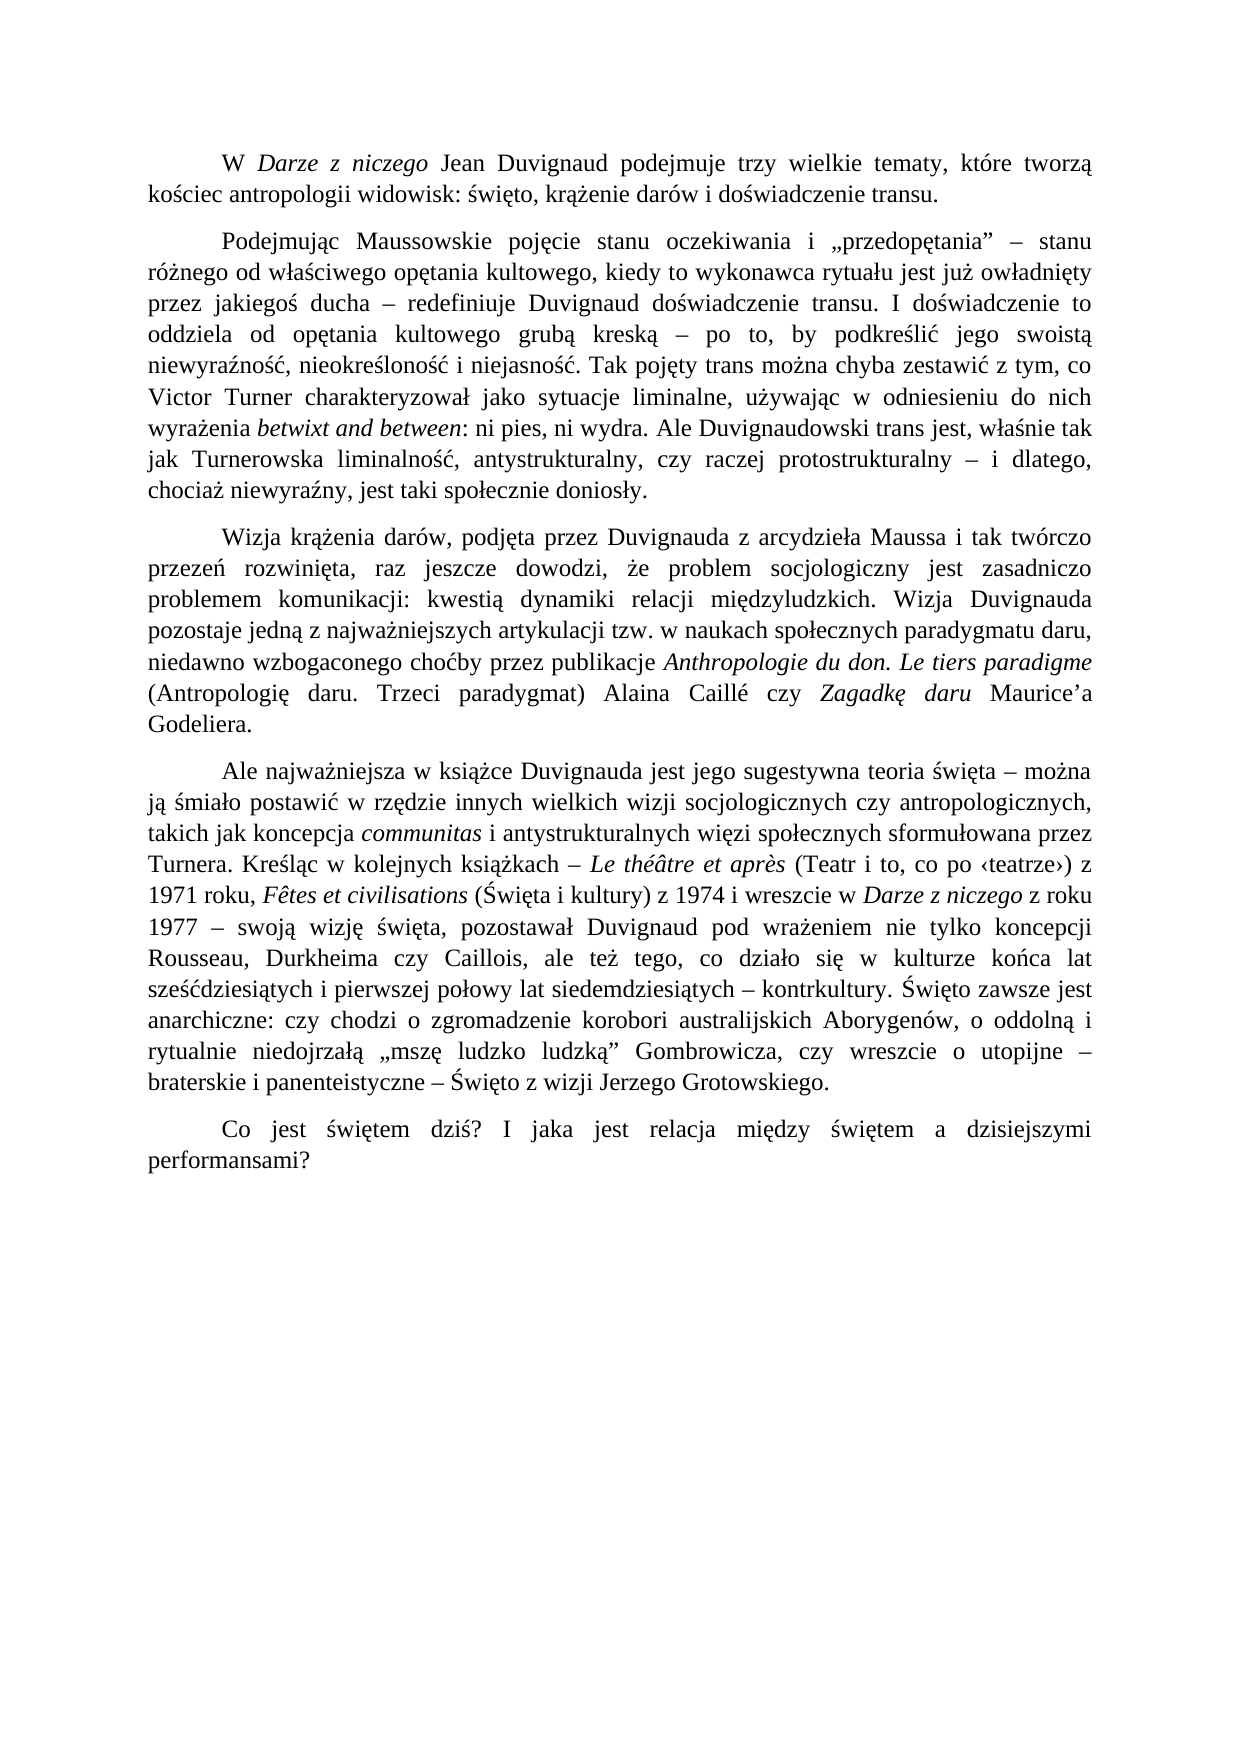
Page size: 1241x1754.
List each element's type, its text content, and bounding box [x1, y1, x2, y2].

text Ale najważniejsza w książce Duvignauda jest jego sugestywna teoria święta – można ją śmiało postawić w rzędzie innych wielkich wizji socjologicznych czy antropologicznych, takich jak koncepcja communitas i antystrukturalnych więzi społecznych sformułowana przez Turnera. Kreśląc w kolejnych książkach – Le théâtre et après (Teatr i to, co po ‹teatrze›) z 1971 roku, Fêtes et civilisations (Święta i kultury) z 1974 i wreszcie w Darze z niczego z roku 1977 – swoją wizję święta, pozostawał Duvignaud pod wrażeniem nie tylko koncepcji Rousseau, Durkheima czy Caillois, ale też tego, co działo się w kulturze końca lat sześćdziesiątych i pierwszej połowy lat siedemdziesiątych – kontrkultury. Święto zawsze jest anarchiczne: czy chodzi o zgromadzenie korobori australijskich Aborygenów, o oddolną i rytualnie niedojrzałą „mszę ludzko ludzką” Gombrowicza, czy wreszcie o utopijne – braterskie i panenteistyczne – Święto z wizji Jerzego Grotowskiego. [148, 756, 1093, 1096]
text Co jest świętem dziś? I jaka jest relacja między świętem a dzisiejszymi performansami? [148, 1114, 1093, 1174]
text W Darze z niczego Jean Duvignaud podejmuje trzy wielkie tematy, które tworzą kościec antropologii widowisk: święto, krążenie darów i doświadczenie transu. [148, 148, 1093, 207]
text Podejmując Maussowskie pojęcie stanu oczekiwania i „przedopętania” – stanu różnego od właściwego opętania kultowego, kiedy to wykonawca rytuału jest już owładnięty przez jakiegoś ducha – redefiniuje Duvignaud doświadczenie transu. I doświadczenie to oddziela od opętania kultowego grubą kreską – po to, by podkreślić jego swoistą niewyraźność, nieokreśloność i niejasność. Tak pojęty trans można chyba zestawić z tym, co Victor Turner charakteryzował jako sytuacje liminalne, używając w odniesieniu do nich wyrażenia betwixt and between: ni pies, ni wydra. Ale Duvignaudowski trans jest, właśnie tak jak Turnerowska liminalność, antystrukturalny, czy raczej protostrukturalny – i dlatego, chociaż niewyraźny, jest taki społecznie doniosły. [148, 226, 1093, 503]
text Wizja krążenia darów, podjęta przez Duvignauda z arcydzieła Maussa i tak twórczo przezeń rozwinięta, raz jeszcze dowodzi, że problem socjologiczny jest zasadniczo problemem komunikacji: kwestią dynamiki relacji międzyludzkich. Wizja Duvignauda pozostaje jedną z najważniejszych artykulacji tzw. w naukach społecznych paradygmatu daru, niedawno wzbogaconego choćby przez publikacje Anthropologie du don. Le tiers paradigme (Antropologię daru. Trzeci paradygmat) Alaina Caillé czy Zagadkę daru Maurice’a Godeliera. [148, 522, 1093, 737]
